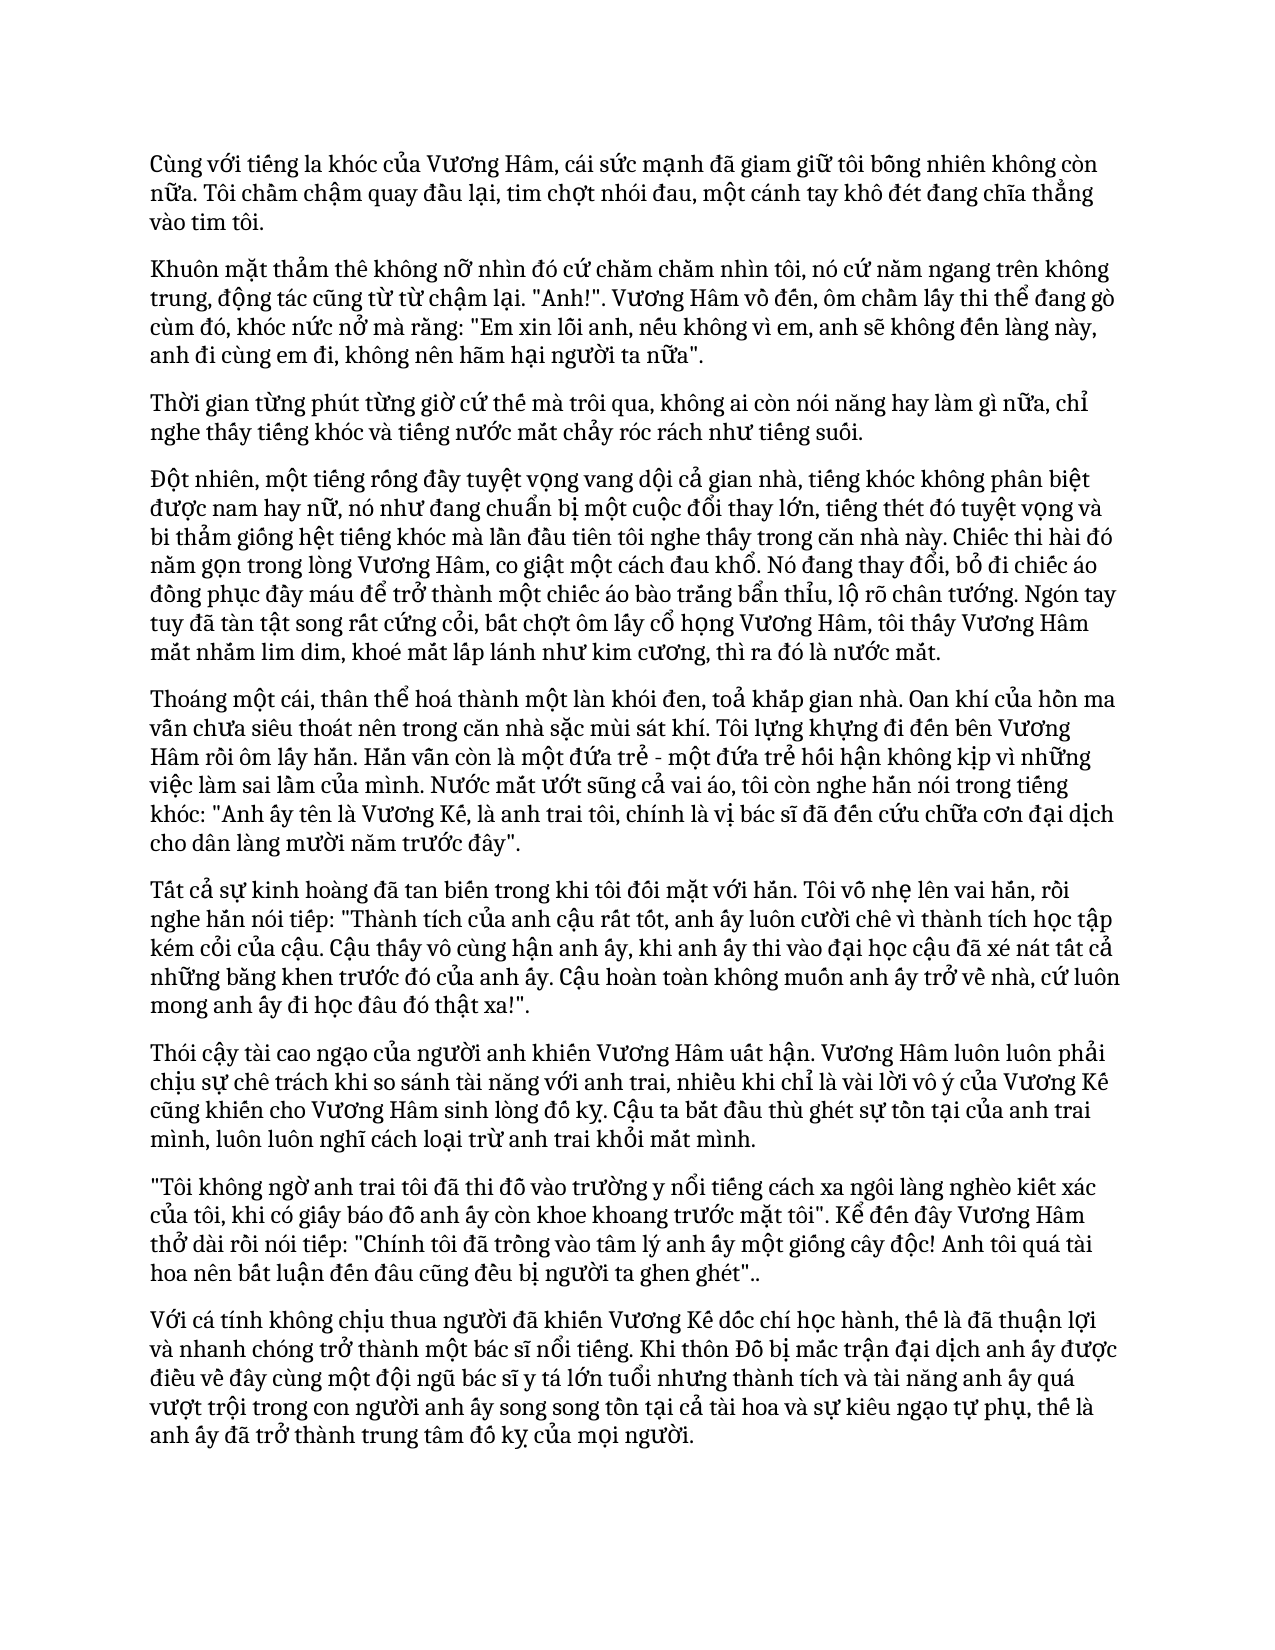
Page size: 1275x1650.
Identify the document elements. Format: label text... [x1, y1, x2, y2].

text Tất cả sự kinh hoàng đã tan biến trong khi tôi đối mặt với hắn. Tôi vỗ nhẹ lên vai hắn, rồi nghe hắn nói tiếp: "Thành tích của anh cậu rất tốt, anh ấy luôn cười chê vì thành tích học tập kém cỏi của cậu. Cậu thấy vô cùng hận anh ấy, khi anh ấy thi vào đại học cậu đã xé nát tất cả những bằng khen trước đó của anh ấy. Cậu hoàn toàn không muốn anh ấy trở về nhà, cứ luôn mong anh ấy đi học đâu đó thật xa!". [150, 876, 1125, 1020]
text Với cá tính không chịu thua người đã khiến Vương Kế dốc chí học hành, thế là đã thuận lợi và nhanh chóng trở thành một bác sĩ nổi tiếng. Khi thôn Đỗ bị mắc trận đại dịch anh ấy được điều về đây cùng một đội ngũ bác sĩ y tá lớn tuổi nhưng thành tích và tài năng anh ấy quá vượt trội trong con người anh ấy song song tồn tại cả tài hoa và sự kiêu ngạo tự phụ, thế là anh ấy đã trở thành trung tâm đố kỵ của mọi người. [150, 1306, 1125, 1450]
text Thời gian từng phút từng giờ cứ thế mà trôi qua, không ai còn nói năng hay làm gì nữa, chỉ nghe thấy tiếng khóc và tiếng nước mắt chảy róc rách như tiếng suối. [150, 389, 1125, 446]
text "Tôi không ngờ anh trai tôi đã thi đỗ vào trường y nổi tiếng cách xa ngôi làng nghèo kiết xác của tôi, khi có giấy báo đỗ anh ấy còn khoe khoang trước mặt tôi". Kể đến đây Vương Hâm thở dài rồi nói tiếp: "Chính tôi đã trồng vào tâm lý anh ấy một giống cây độc! Anh tôi quá tài hoa nên bất luận đến đâu cũng đều bị người ta ghen ghét".. [150, 1172, 1125, 1287]
text Đột nhiên, một tiếng rống đầy tuyệt vọng vang dội cả gian nhà, tiếng khóc không phân biệt được nam hay nữ, nó như đang chuẩn bị một cuộc đổi thay lớn, tiếng thét đó tuyệt vọng và bi thảm giống hệt tiếng khóc mà lần đầu tiên tôi nghe thấy trong căn nhà này. Chiếc thi hài đó nằm gọn trong lòng Vương Hâm, co giật một cách đau khổ. Nó đang thay đổi, bỏ đi chiếc áo đồng phục đầy máu để trở thành một chiếc áo bào trắng bẩn thỉu, lộ rõ chân tướng. Ngón tay tuy đã tàn tật song rất cứng cỏi, bất chợt ôm lấy cổ họng Vương Hâm, tôi thấy Vương Hâm mắt nhắm lim dim, khoé mắt lấp lánh như kim cương, thì ra đó là nước mắt. [150, 465, 1125, 666]
text Cùng với tiếng la khóc của Vương Hâm, cái sức mạnh đã giam giữ tôi bỗng nhiên không còn nữa. Tôi chầm chậm quay đầu lại, tim chợt nhói đau, một cánh tay khô đét đang chĩa thẳng vào tim tôi. [150, 150, 1125, 236]
text Thoáng một cái, thân thể hoá thành một làn khói đen, toả khắp gian nhà. Oan khí của hồn ma vẫn chưa siêu thoát nên trong căn nhà sặc mùi sát khí. Tôi lựng khựng đi đến bên Vương Hâm rồi ôm lấy hắn. Hắn vẫn còn là một đứa trẻ - một đứa trẻ hối hận không kịp vì những việc làm sai lầm của mình. Nước mắt ướt sũng cả vai áo, tôi còn nghe hắn nói trong tiếng khóc: "Anh ấy tên là Vương Kế, là anh trai tôi, chính là vị bác sĩ đã đến cứu chữa cơn đại dịch cho dân làng mười năm trước đây". [150, 685, 1125, 857]
text Thói cậy tài cao ngạo của người anh khiến Vương Hâm uất hận. Vương Hâm luôn luôn phải chịu sự chê trách khi so sánh tài năng với anh trai, nhiều khi chỉ là vài lời vô ý của Vương Kế cũng khiến cho Vương Hâm sinh lòng đố kỵ. Cậu ta bắt đầu thù ghét sự tồn tại của anh trai mình, luôn luôn nghĩ cách loại trừ anh trai khỏi mắt mình. [150, 1039, 1125, 1154]
text Khuôn mặt thảm thê không nỡ nhìn đó cứ chằm chằm nhìn tôi, nó cứ nằm ngang trên không trung, động tác cũng từ từ chậm lại. "Anh!". Vương Hâm vồ đến, ôm chầm lấy thi thể đang gò cùm đó, khóc nức nở mà rằng: "Em xin lỗi anh, nếu không vì em, anh sẽ không đến làng này, anh đi cùng em đi, không nên hãm hại người ta nữa". [150, 255, 1125, 370]
